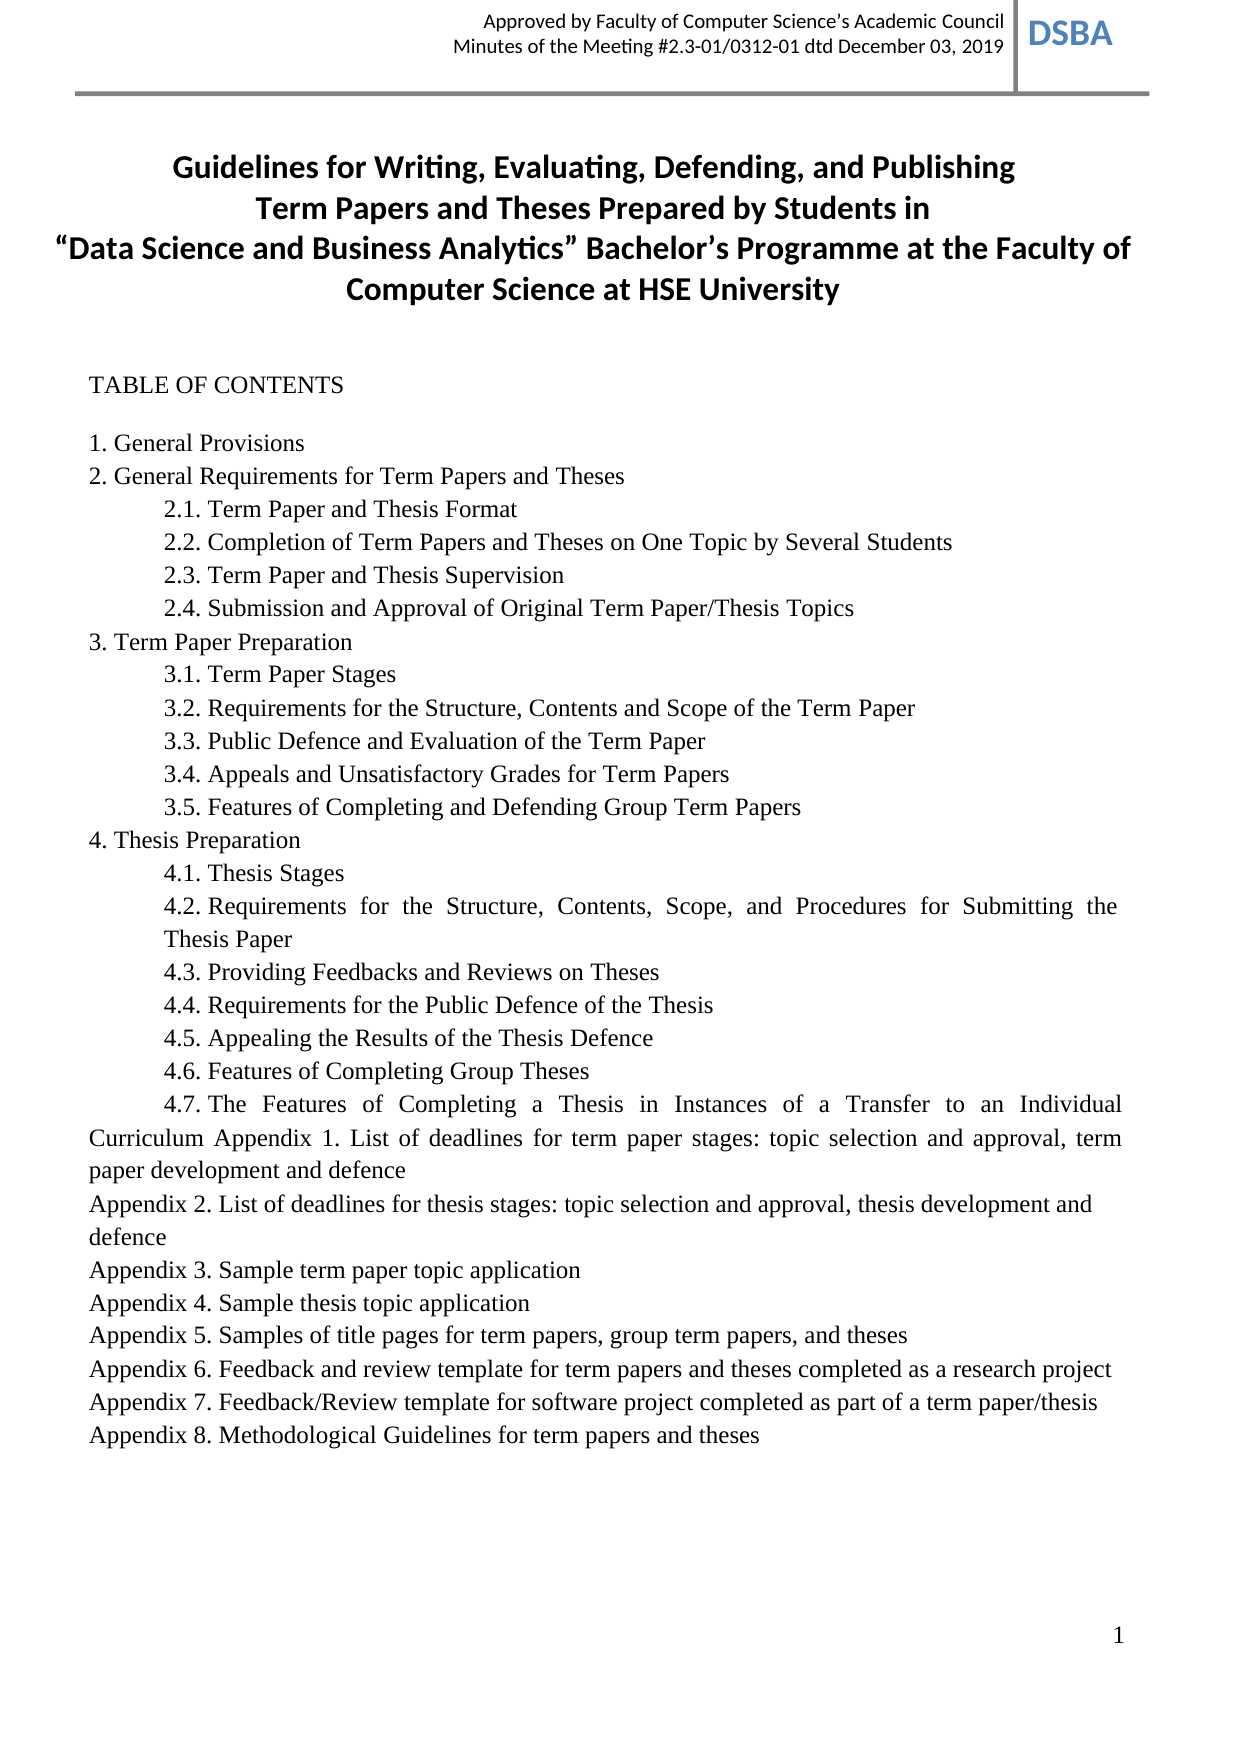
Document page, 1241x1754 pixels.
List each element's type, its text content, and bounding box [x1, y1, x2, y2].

list Term Paper Preparation [89, 627, 1163, 655]
list Term Paper and Thesis Format [164, 494, 1163, 523]
list Appeals and Unsatisfactory Grades for Term Papers [164, 759, 1163, 788]
list Submission and Approval of Original Term Paper/Thesis Topics [164, 593, 1163, 622]
text Appendix 2. List of deadlines for thesis stages: topic selection and approval, thesis development and defence [89, 1189, 1094, 1250]
list The Features of Completing a Thesis in Instances of a Transfer to an Individual Curriculum Appendix 1. List of deadlines for term paper stages: topic selection and approval, term paper development and defence [89, 1089, 1124, 1184]
list Features of Completing and Defending Group Term Papers [164, 792, 1163, 821]
list Features of Completing Group Theses [164, 1056, 1163, 1085]
list General Requirements for Term Papers and Theses [89, 461, 1163, 490]
list Term Paper and Thesis Supervision [164, 561, 1163, 589]
list Completion of Term Papers and Theses on One Topic by Several Students [164, 527, 1163, 556]
list General Provisions [89, 428, 1163, 457]
list Appealing the Results of the Thesis Defence [164, 1023, 1163, 1052]
list Requirements for the Structure, Contents, Scope, and Procedures for Submitting the Thesis Paper [164, 891, 1118, 953]
text Appendix 3. Sample term paper topic application Appendix 4. Sample thesis topic application [89, 1255, 583, 1316]
text TABLE OF CONTENTS [89, 370, 1163, 399]
title Term Papers and Theses Prepared by Students in “Data Science and Business Analytics” Bachelor’s Programme at the Faculty of Computer Science at HSE University [23, 187, 1163, 308]
list Providing Feedbacks and Reviews on Theses [164, 957, 1163, 986]
list Requirements for the Public Defence of the Thesis [164, 990, 1163, 1019]
text Appendix 6. Feedback and review template for term papers and theses completed as a research project Appendix 7. Feedback/Review template for software project completed as part of a term paper/thesis Appendix 8. Methodological Guidelines for term papers and theses [89, 1354, 1163, 1448]
text Appendix 5. Samples of title pages for term papers, group term papers, and theses [89, 1321, 1163, 1349]
list Requirements for the Structure, Contents and Scope of the Term Paper [164, 693, 1163, 722]
list Thesis Preparation [89, 825, 1163, 854]
title Guidelines for Writing, Evaluating, Defending, and Publishing [25, 147, 1163, 187]
list Public Defence and Evaluation of the Term Paper [164, 726, 1163, 754]
list Term Paper Stages [164, 659, 1163, 688]
list Thesis Stages [164, 858, 1163, 887]
